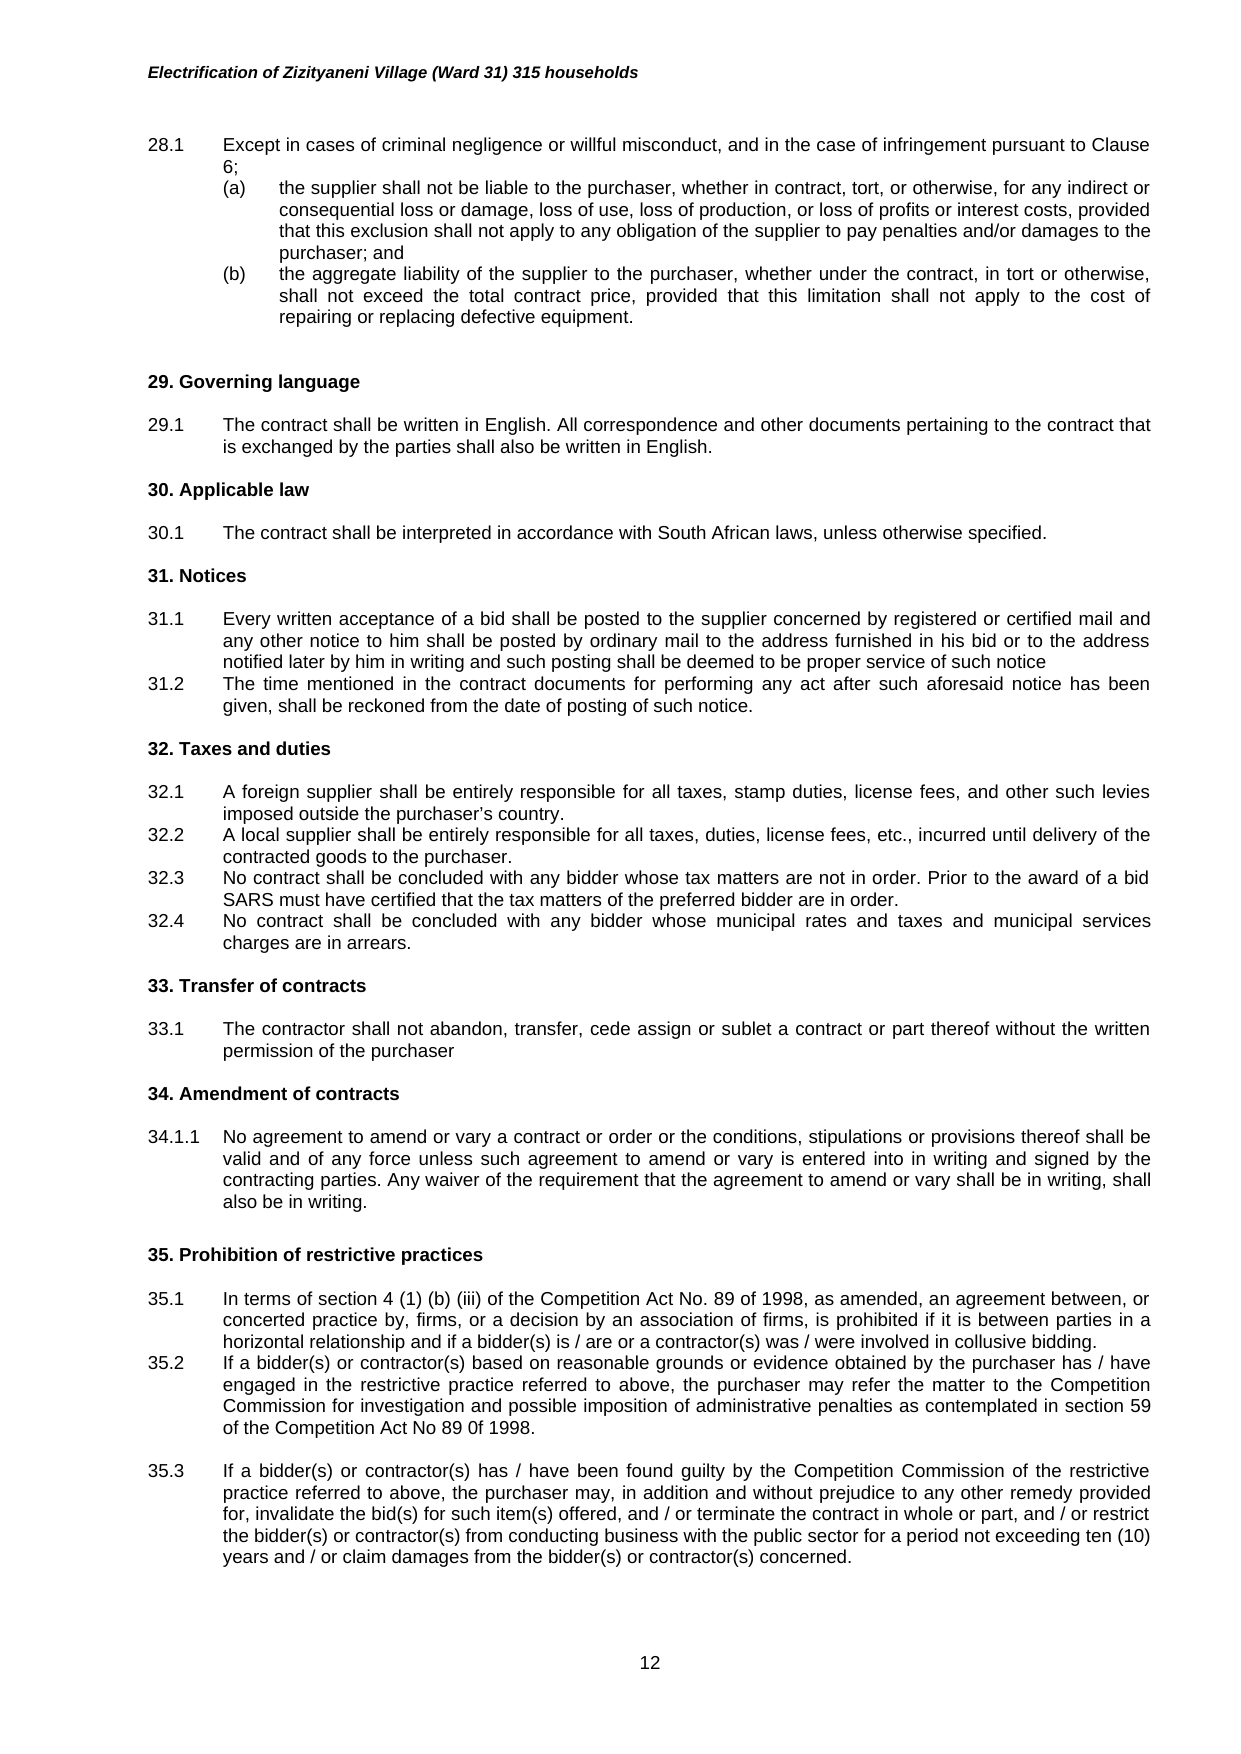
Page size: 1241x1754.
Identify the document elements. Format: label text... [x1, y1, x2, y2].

text 31.1 Every written acceptance of a bid shall be posted to the supplier concerned by registered or certified mail and any other notice to him shall be posted by ordinary mail to the address furnished in his bid or to the address notified later by him in writing and such posting shall be deemed to be proper service of such notice [148, 608, 1152, 673]
text 34. Amendment of contracts [148, 1083, 1152, 1104]
text (a) the supplier shall not be liable to the purchaser, whether in contract, tort, or otherwise, for any indirect or consequential loss or damage, loss of use, loss of production, or loss of profits or interest costs, provided that this exclusion shall not apply to any obligation of the supplier to pay penalties and/or damages to the purchaser; and [223, 177, 1152, 263]
text 32.1 A foreign supplier shall be entirely responsible for all taxes, stamp duties, license fees, and other such levies imposed outside the purchaser’s country. [148, 781, 1152, 824]
text 33. Transfer of contracts [148, 975, 1152, 996]
text 31.2 The time mentioned in the contract documents for performing any act after such aforesaid notice has been given, shall be reckoned from the date of posting of such notice. [148, 673, 1152, 716]
text 33.1 The contractor shall not abandon, transfer, cede assign or sublet a contract or part thereof without the written permission of the purchaser [148, 1018, 1152, 1061]
text 35.1 In terms of section 4 (1) (b) (iii) of the Competition Act No. 89 of 1998, as amended, an agreement between, or concerted practice by, firms, or a decision by an association of firms, is prohibited if it is between parties in a horizontal relationship and if a bidder(s) is / are or a contractor(s) was / were involved in collusive bidding. [148, 1287, 1152, 1352]
text 29. Governing language [148, 371, 1152, 393]
text 32. Taxes and duties [148, 738, 1152, 759]
text 35.2 If a bidder(s) or contractor(s) based on reasonable grounds or evidence obtained by the purchaser has / have engaged in the restrictive practice referred to above, the purchaser may refer the matter to the Competition Commission for investigation and possible imposition of administrative penalties as contemplated in section 59 of the Competition Act No 89 0f 1998. [148, 1352, 1152, 1438]
text 31. Notices [148, 565, 1152, 587]
text 32.4 No contract shall be concluded with any bidder whose municipal rates and taxes and municipal services charges are in arrears. [148, 910, 1152, 953]
text 29.1 The contract shall be written in English. All correspondence and other documents pertaining to the contract that is exchanged by the parties shall also be written in English. [148, 414, 1152, 457]
list No agreement to amend or vary a contract or order or the conditions, stipulations or provisions thereof shall be valid and of any force unless such agreement to amend or vary is entered into in writing and signed by the contracting parties. Any waiver of the requirement that the agreement to amend or vary shall be in writing, shall also be in writing. [148, 1126, 1152, 1212]
text 30. Applicable law [148, 479, 1152, 500]
text 32.3 No contract shall be concluded with any bidder whose tax matters are not in order. Prior to the award of a bid SARS must have certified that the tax matters of the preferred bidder are in order. [148, 867, 1152, 910]
text 28.1 Except in cases of criminal negligence or willful misconduct, and in the case of infringement pursuant to Clause 6; [148, 134, 1152, 177]
text 30.1 The contract shall be interpreted in accordance with South African laws, unless otherwise specified. [148, 522, 1152, 543]
text 35.3 If a bidder(s) or contractor(s) has / have been found guilty by the Competition Commission of the restrictive practice referred to above, the purchaser may, in addition and without prejudice to any other remedy provided for, invalidate the bid(s) for such item(s) offered, and / or terminate the contract in whole or part, and / or restrict the bidder(s) or contractor(s) from conducting business with the public sector for a period not exceeding ten (10) years and / or claim damages from the bidder(s) or contractor(s) concerned. [148, 1460, 1152, 1568]
text (b) the aggregate liability of the supplier to the purchaser, whether under the contract, in tort or otherwise, shall not exceed the total contract price, provided that this limitation shall not apply to the cost of repairing or replacing defective equipment. [223, 263, 1152, 328]
text 32.2 A local supplier shall be entirely responsible for all taxes, duties, license fees, etc., incurred until delivery of the contracted goods to the purchaser. [148, 824, 1152, 867]
text 35. Prohibition of restrictive practices [148, 1244, 1152, 1266]
